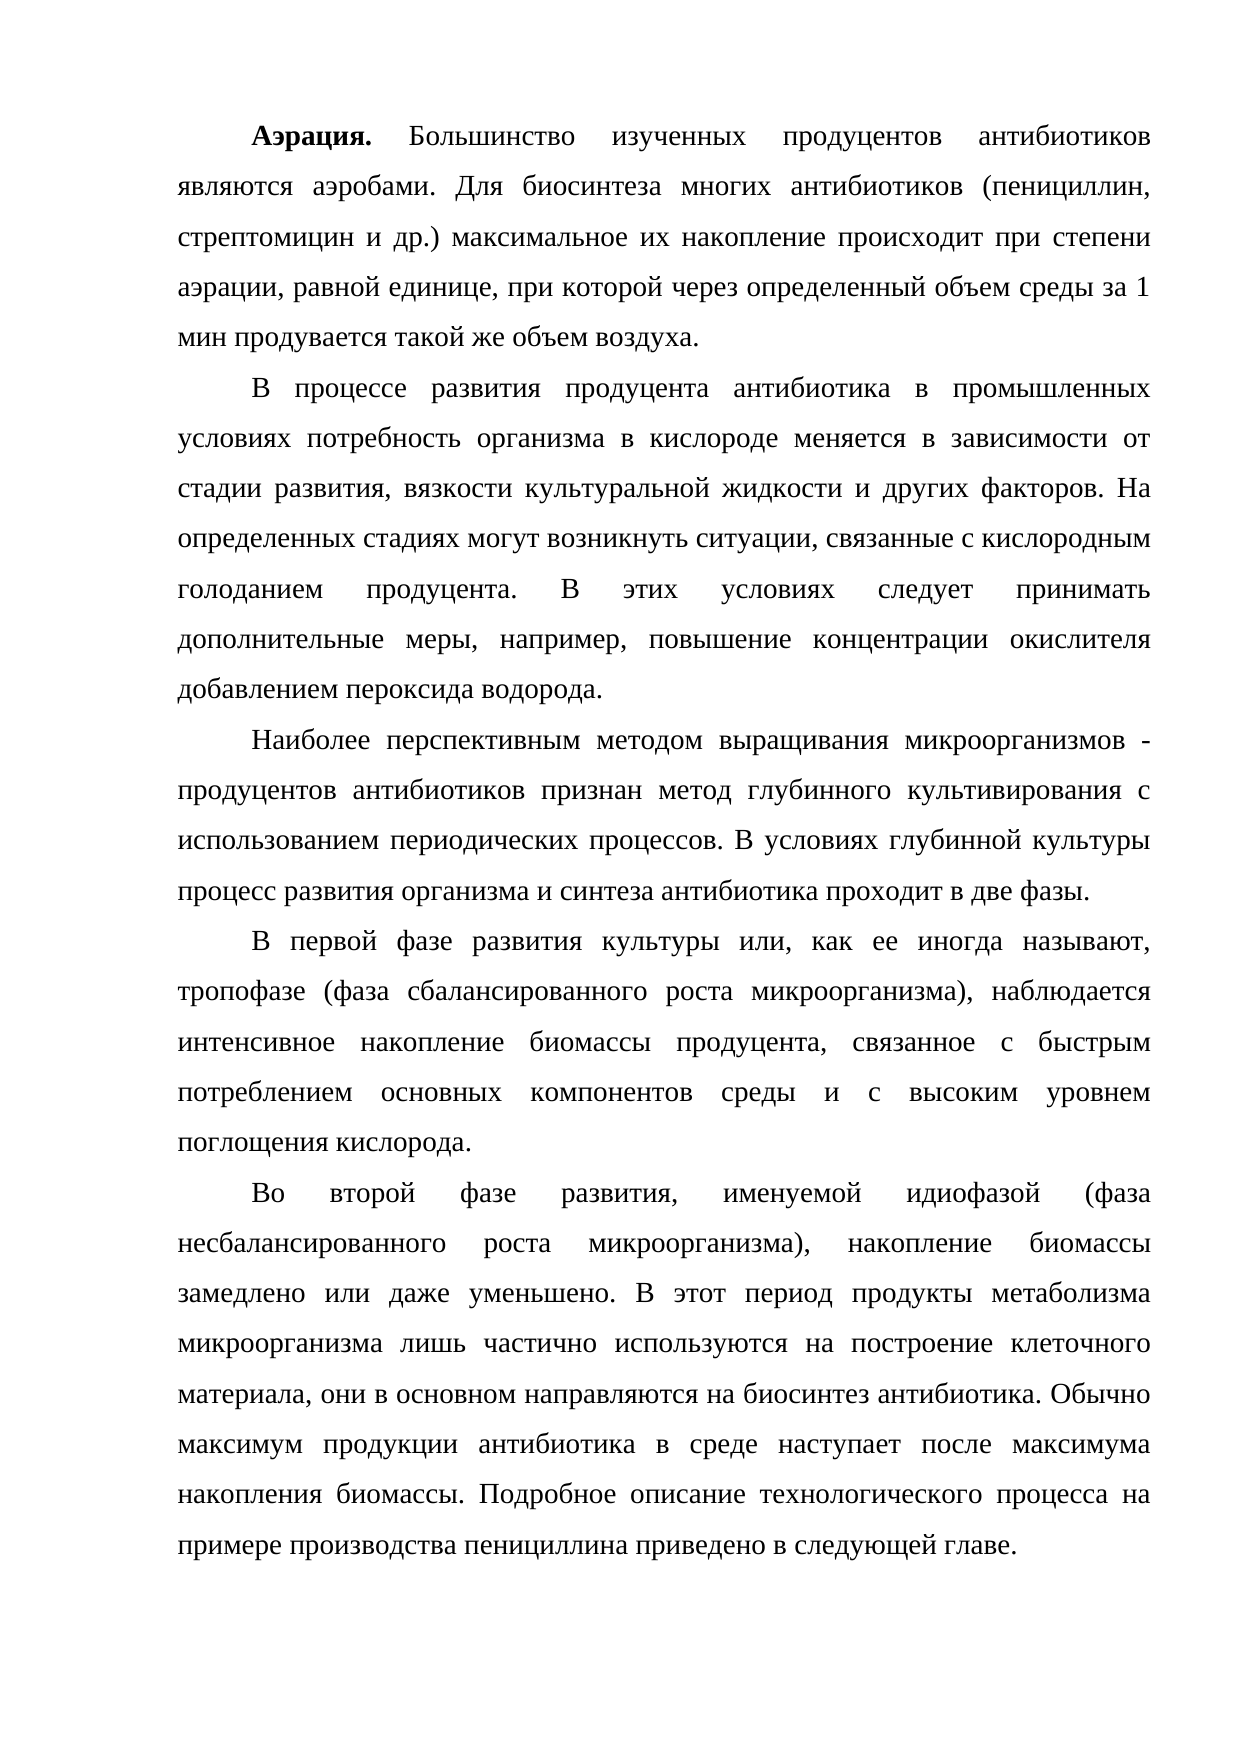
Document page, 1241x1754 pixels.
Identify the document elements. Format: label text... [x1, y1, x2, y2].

text Наиболее перспективным методом выращивания микроорганизмов - продуцентов антибиотиков признан метод глубинного культивирования с использованием периодических процессов. В условиях глубинной культуры процесс развития организма и синтеза антибиотика проходит в две фазы. [177, 722, 1152, 906]
text Во второй фазе развития, именуемой идиофазой (фаза несбалансированного роста микроорганизма), накопление биомассы замедлено или даже уменьшено. В этот период продукты метаболизма микроорганизма лишь частично используются на построение клеточного материала, они в основном направляются на биосинтез антибиотика. Обычно максимум продукции антибиотика в среде наступает после максимума накопления биомассы. Подробное описание технологического процесса на примере производства пенициллина приведено в следующей главе. [177, 1175, 1152, 1560]
text В первой фазе развития культуры или, как ее иногда называют, тропофазе (фаза сбалансированного роста микроорганизма), наблюдается интенсивное накопление биомассы продуцента, связанное с быстрым потреблением основных компонентов среды и с высоким уровнем поглощения кислорода. [177, 923, 1152, 1158]
text В процессе развития продуцента антибиотика в промышленных условиях потребность организма в кислороде меняется в зависимости от стадии развития, вязкости культуральной жидкости и других факторов. На определенных стадиях могут возникнуть ситуации, связанные с кислородным голоданием продуцента. В этих условиях следует принимать дополнительные меры, например, повышение концентрации окислителя добавлением пероксида водорода. [177, 370, 1152, 705]
text Аэрация. Большинство изученных продуцентов антибиотиков являются аэробами. Для биосинтеза многих антибиотиков (пенициллин, стрептомицин и др.) максимальное их накопление происходит при степени аэрации, равной единице, при которой через определенный объем среды за 1 мин продувается такой же объем воздуха. [177, 118, 1152, 353]
